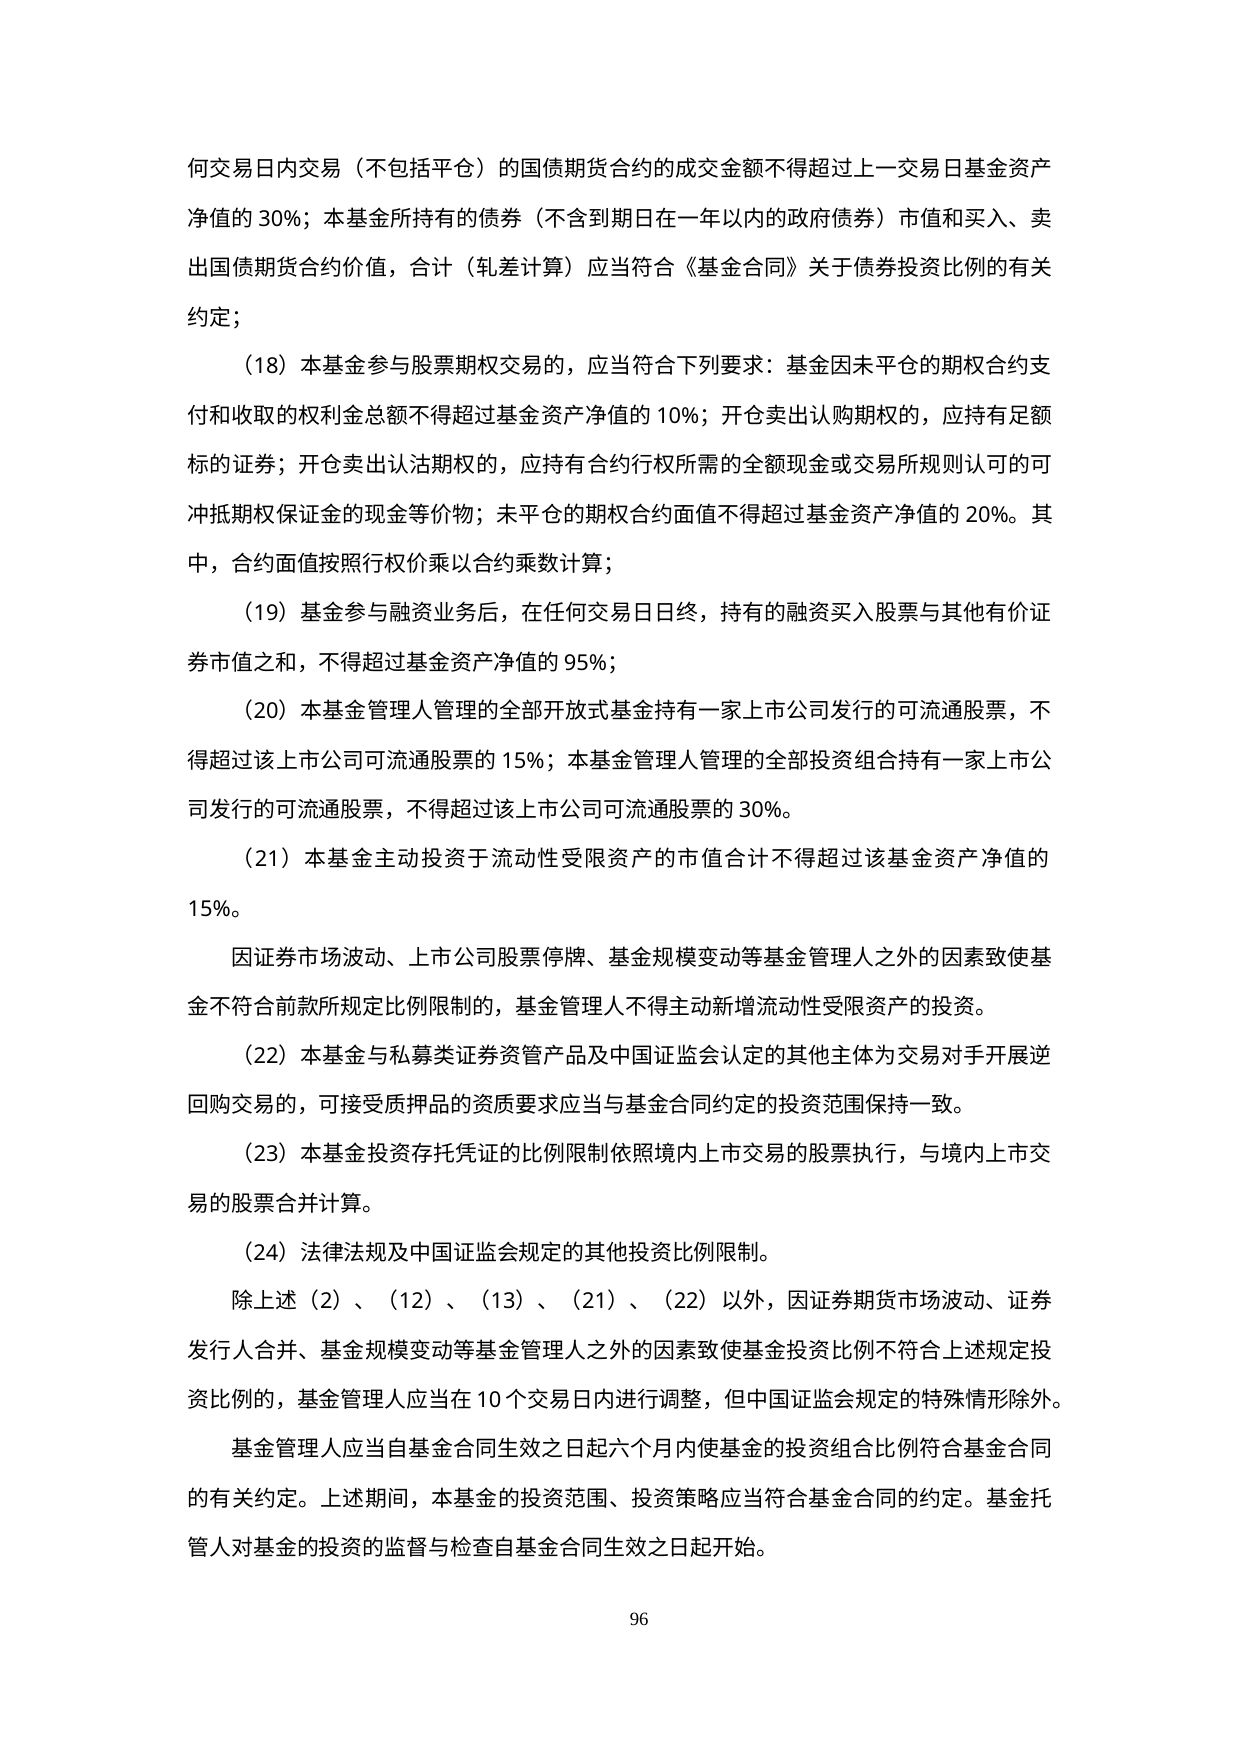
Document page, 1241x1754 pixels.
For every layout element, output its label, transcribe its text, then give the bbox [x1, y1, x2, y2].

text （24）法律法规及中国证监会规定的其他投资比例限制。 [187, 1234, 1053, 1267]
text （23）本基金投资存托凭证的比例限制依照境内上市交易的股票执行，与境内上市交易的股票合并计算。 [187, 1136, 1053, 1218]
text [187, 151, 1053, 332]
text （22）本基金与私募类证券资管产品及中国证监会认定的其他主体为交易对手开展逆回购交易的，可接受质押品的资质要求应当与基金合同约定的投资范围保持一致。 [187, 1037, 1053, 1120]
text 基金管理人应当自基金合同生效之日起六个月内使基金的投资组合比例符合基金合同的有关约定。上述期间，本基金的投资范围、投资策略应当符合基金合同的约定。基金托管人对基金的投资的监督与检查自基金合同生效之日起开始。 [187, 1431, 1053, 1563]
text （19）基金参与融资业务后，在任何交易日日终，持有的融资买入股票与其他有价证券市值之和，不得超过基金资产净值的95%； [187, 594, 1053, 677]
text （18）本基金参与股票期权交易的，应当符合下列要求：基金因未平仓的期权合约支付和收取的权利金总额不得超过基金资产净值的10%；开仓卖出认购期权的，应持有足额标的证券；开仓卖出认沽期权的，应持有合约行权所需的全额现金或交易所规则认可的可冲抵期权保证金的现金等价物；未平仓的期权合约面值不得超过基金资产净值的20%。其中，合约面值按照行权价乘以合约乘数计算； [187, 348, 1053, 579]
text （21）本基金主动投资于流动性受限资产的市值合计不得超过该基金资产净值的15%。 [187, 841, 1053, 923]
text 因证券市场波动、上市公司股票停牌、基金规模变动等基金管理人之外的因素致使基金不符合前款所规定比例限制的，基金管理人不得主动新增流动性受限资产的投资。 [187, 939, 1053, 1022]
text 除上述（2）、（12）、（13）、（21）、（22）以外，因证券期货市场波动、证券发行人合并、基金规模变动等基金管理人之外的因素致使基金投资比例不符合上述规定投资比例的，基金管理人应当在10个交易日内进行调整，但中国证监会规定的特殊情形除外。 [187, 1283, 1053, 1415]
text （20）本基金管理人管理的全部开放式基金持有一家上市公司发行的可流通股票，不得超过该上市公司可流通股票的15%；本基金管理人管理的全部投资组合持有一家上市公司发行的可流通股票，不得超过该上市公司可流通股票的30%。 [187, 693, 1053, 825]
